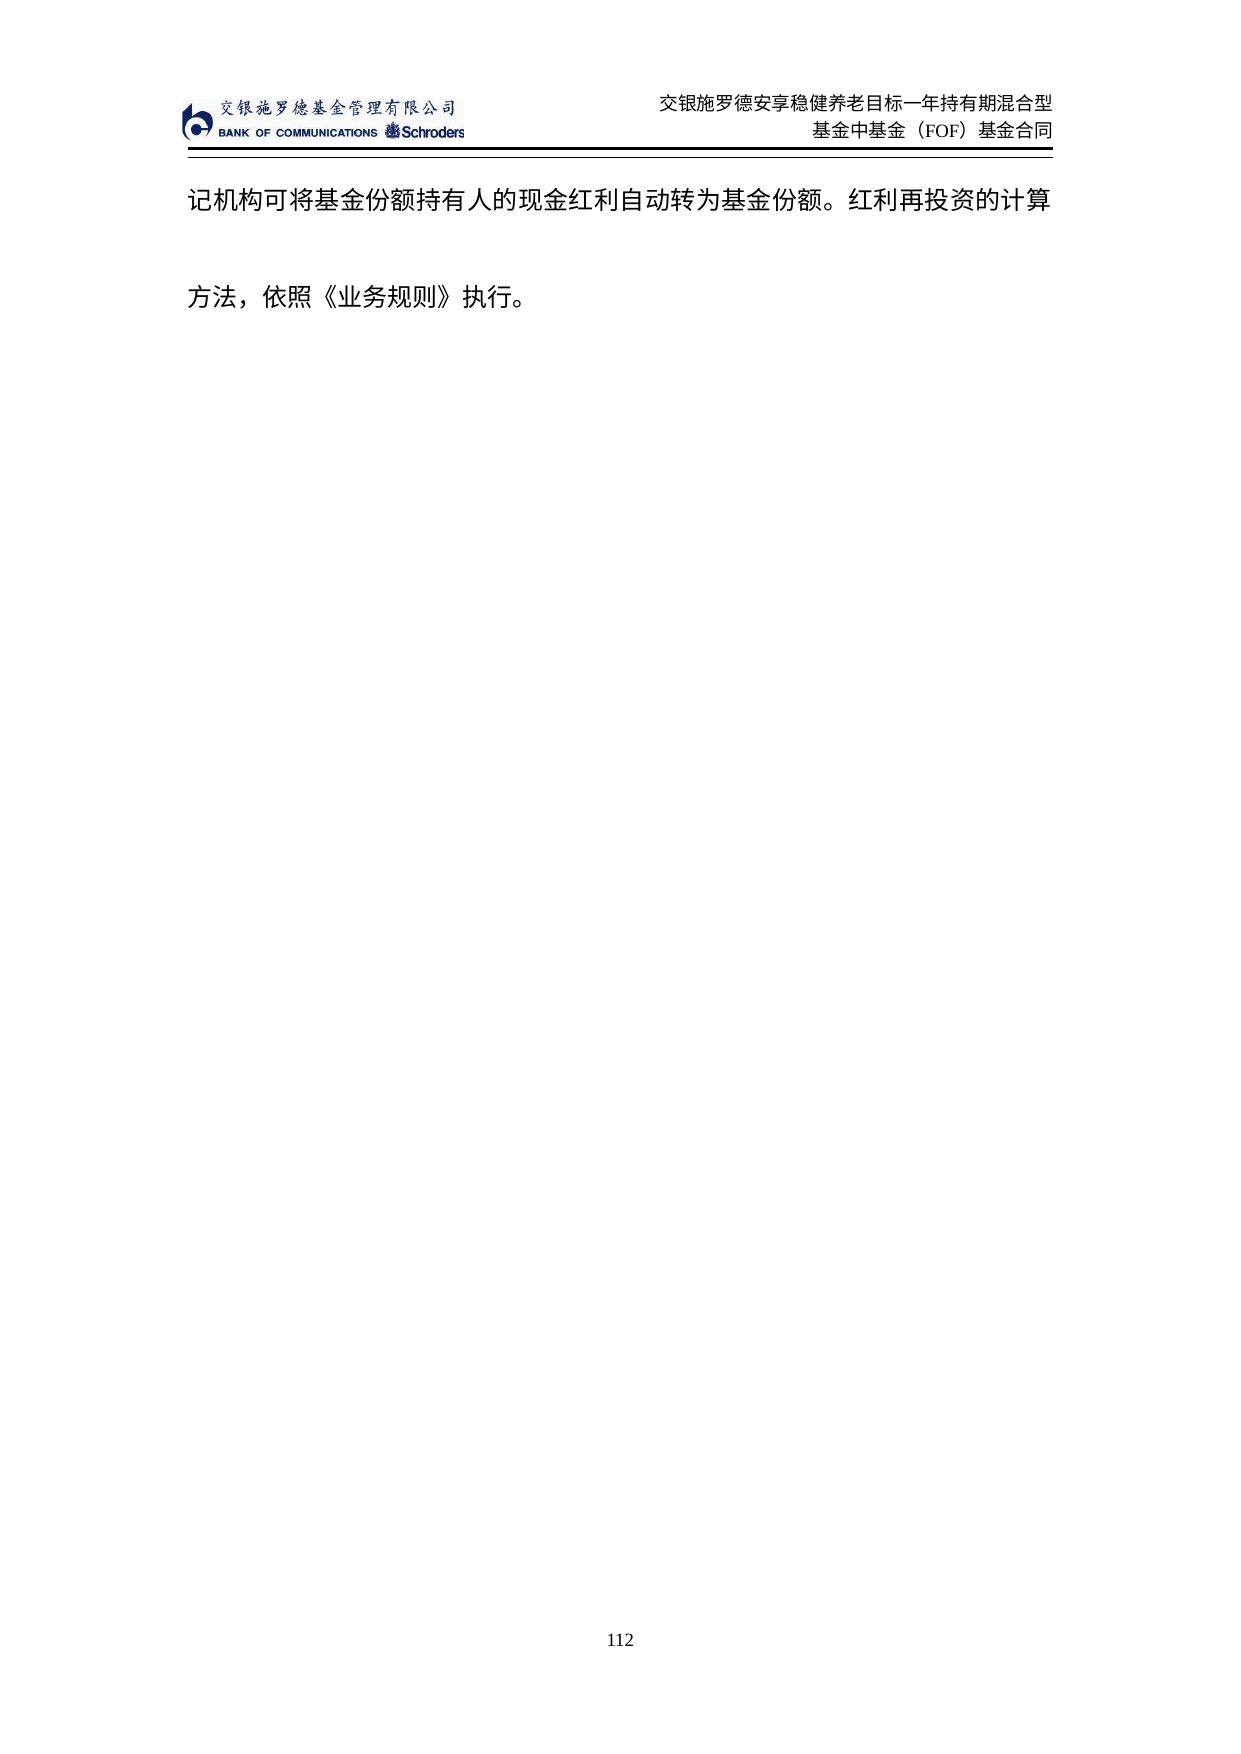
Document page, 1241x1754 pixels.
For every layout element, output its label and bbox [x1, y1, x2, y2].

text [187, 166, 1053, 328]
picture [182, 99, 464, 140]
